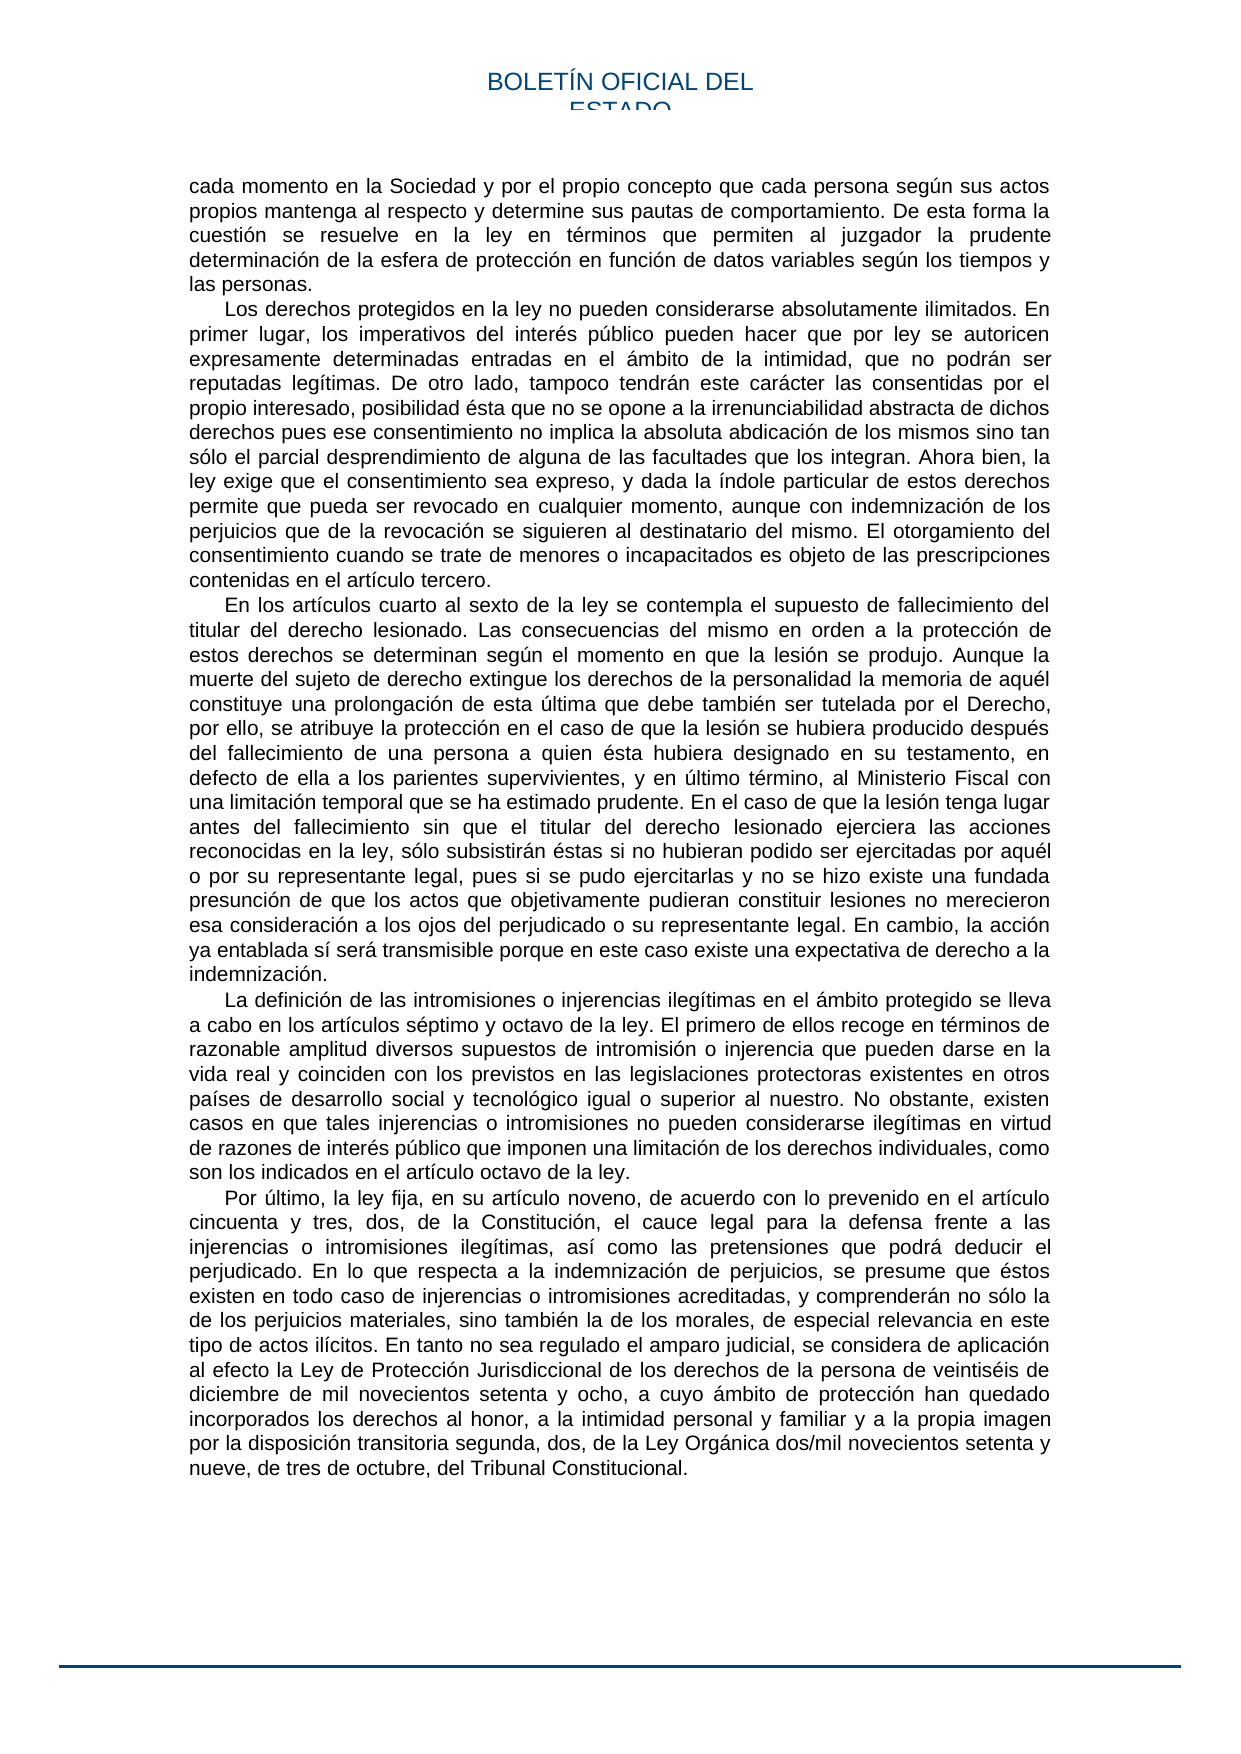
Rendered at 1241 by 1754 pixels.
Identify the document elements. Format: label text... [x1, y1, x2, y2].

text La definición de las intromisiones o injerencias ilegítimas en el ámbito protegido se lleva a cabo en los artículos séptimo y octavo de la ley. El primero de ellos recoge en términos de razonable amplitud diversos supuestos de intromisión o injerencia que pueden darse en la vida real y coinciden con los previstos en las legislaciones protectoras existentes en otros países de desarrollo social y tecnológico igual o superior al nuestro. No obstante, existen casos en que tales injerencias o intromisiones no pueden considerarse ilegítimas en virtud de razones de interés público que imponen una limitación de los derechos individuales, como son los indicados en el artículo octavo de la ley. [189, 988, 1051, 1184]
text cada momento en la Sociedad y por el propio concepto que cada persona según sus actos propios mantenga al respecto y determine sus pautas de comportamiento. De esta forma la cuestión se resuelve en la ley en términos que permiten al juzgador la prudente determinación de la esfera de protección en función de datos variables según los tiempos y las personas. [189, 174, 1051, 296]
text Por último, la ley fija, en su artículo noveno, de acuerdo con lo prevenido en el artículo cincuenta y tres, dos, de la Constitución, el cauce legal para la defensa frente a las injerencias o intromisiones ilegítimas, así como las pretensiones que podrá deducir el perjudicado. En lo que respecta a la indemnización de perjuicios, se presume que éstos existen en todo caso de injerencias o intromisiones acreditadas, y comprenderán no sólo la de los perjuicios materiales, sino también la de los morales, de especial relevancia en este tipo de actos ilícitos. En tanto no sea regulado el amparo judicial, se considera de aplicación al efecto la Ley de Protección Jurisdiccional de los derechos de la persona de veintiséis de diciembre de mil novecientos setenta y ocho, a cuyo ámbito de protección han quedado incorporados los derechos al honor, a la intimidad personal y familiar y a la propia imagen por la disposición transitoria segunda, dos, de la Ley Orgánica dos/mil novecientos setenta y nueve, de tres de octubre, del Tribunal Constitucional. [189, 1185, 1051, 1480]
text Los derechos protegidos en la ley no pueden considerarse absolutamente ilimitados. En primer lugar, los imperativos del interés público pueden hacer que por ley se autoricen expresamente determinadas entradas en el ámbito de la intimidad, que no podrán ser reputadas legítimas. De otro lado, tampoco tendrán este carácter las consentidas por el propio interesado, posibilidad ésta que no se opone a la irrenunciabilidad abstracta de dichos derechos pues ese consentimiento no implica la absoluta abdicación de los mismos sino tan sólo el parcial desprendimiento de alguna de las facultades que los integran. Ahora bien, la ley exige que el consentimiento sea expreso, y dada la índole particular de estos derechos permite que pueda ser revocado en cualquier momento, aunque con indemnización de los perjuicios que de la revocación se siguieren al destinatario del mismo. El otorgamiento del consentimiento cuando se trate de menores o incapacitados es objeto de las prescripciones contenidas en el artículo tercero. [189, 297, 1052, 592]
text En los artículos cuarto al sexto de la ley se contempla el supuesto de fallecimiento del titular del derecho lesionado. Las consecuencias del mismo en orden a la protección de estos derechos se determinan según el momento en que la lesión se produjo. Aunque la muerte del sujeto de derecho extingue los derechos de la personalidad la memoria de aquél constituye una prolongación de esta última que debe también ser tutelada por el Derecho, por ello, se atribuye la protección en el caso de que la lesión se hubiera producido después del fallecimiento de una persona a quien ésta hubiera designado en su testamento, en defecto de ella a los parientes supervivientes, y en último término, al Ministerio Fiscal con una limitación temporal que se ha estimado prudente. En el caso de que la lesión tenga lugar antes del fallecimiento sin que el titular del derecho lesionado ejerciera las acciones reconocidas en la ley, sólo subsistirán éstas si no hubieran podido ser ejercitadas por aquél o por su representante legal, pues si se pudo ejercitarlas y no se hizo existe una fundada presunción de que los actos que objetivamente pudieran constituir lesiones no merecieron esa consideración a los ojos del perjudicado o su representante legal. En cambio, la acción ya entablada sí será transmisible porque en este caso existe una expectativa de derecho a la indemnización. [189, 593, 1051, 986]
